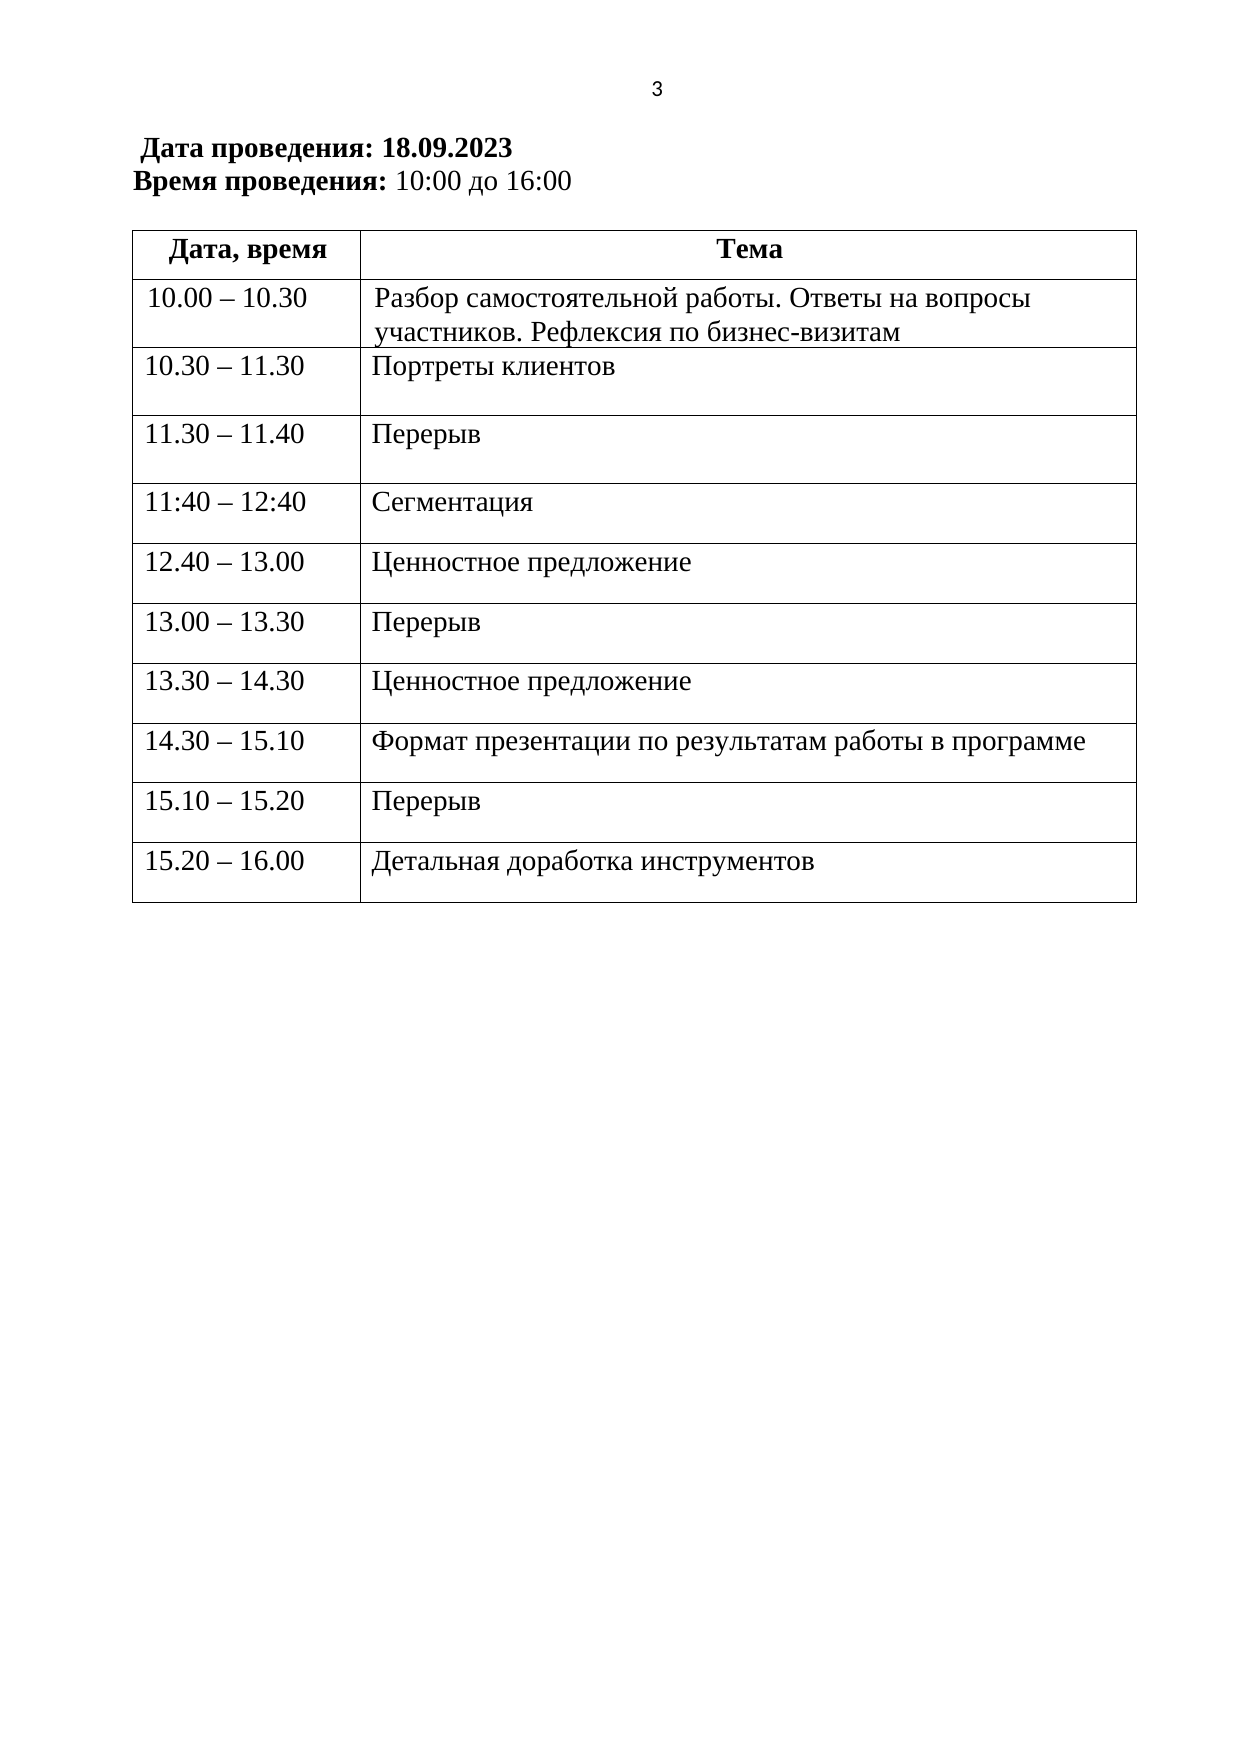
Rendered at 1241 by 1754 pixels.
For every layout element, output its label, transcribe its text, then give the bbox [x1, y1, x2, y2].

table_cell 12.40 – 13.00 [133, 544, 360, 603]
text Дата проведения: 18.09.2023 [133, 130, 1181, 163]
table_cell Ценностное предложение [361, 664, 1136, 722]
table_header Дата, время [133, 231, 360, 279]
table_cell Разбор самостоятельной работы. Ответы на вопросы участников. Рефлексия по бизнес-визитам [361, 280, 1136, 347]
table_cell 13.00 – 13.30 [133, 604, 360, 662]
table_cell Формат презентации по результатам работы в программе [361, 724, 1136, 782]
table_header Тема [361, 231, 1136, 279]
table_cell Портреты клиентов [361, 348, 1136, 415]
table_cell 10.30 – 11.30 [133, 348, 360, 415]
table_cell 11.30 – 11.40 [133, 416, 360, 483]
table_cell 13.30 – 14.30 [133, 664, 360, 722]
table_cell Детальная доработка инструментов [361, 843, 1136, 902]
table_cell Перерыв [361, 416, 1136, 483]
text Время проведения: 10:00 до 16:00 [133, 163, 1181, 197]
table_cell Перерыв [361, 783, 1136, 842]
table_cell 15.10 – 15.20 [133, 783, 360, 842]
table_cell 15.20 – 16.00 [133, 843, 360, 902]
table_cell 10.00 – 10.30 [133, 280, 360, 347]
table_cell 11:40 – 12:40 [133, 484, 360, 543]
table_cell 14.30 – 15.10 [133, 724, 360, 782]
table_cell Перерыв [361, 604, 1136, 662]
table_cell Ценностное предложение [361, 544, 1136, 603]
table_cell Сегментация [361, 484, 1136, 543]
